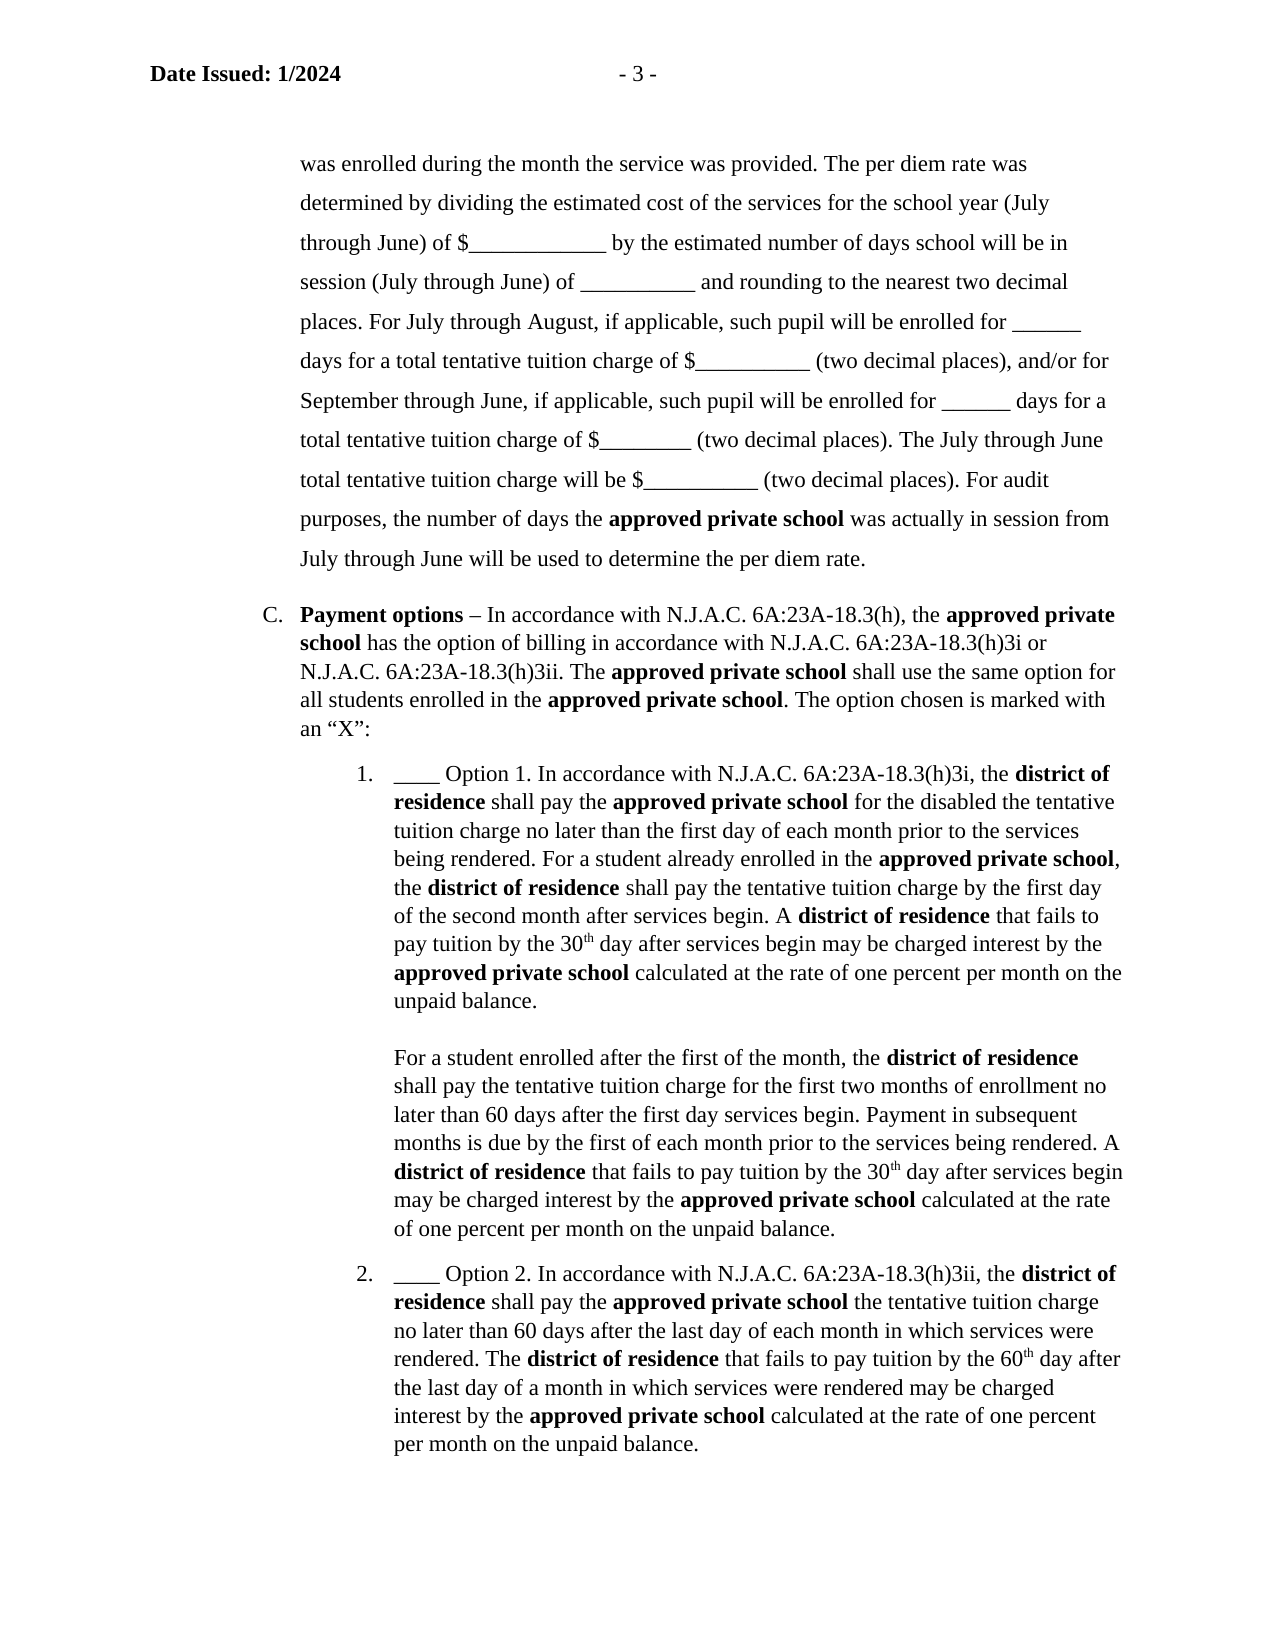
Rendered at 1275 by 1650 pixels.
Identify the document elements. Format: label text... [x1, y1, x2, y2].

list ____ Option 2. In accordance with N.J.A.C. 6A:23A-18.3(h)3ii, the district of residence shall pay the approved private school the tentative tuition charge no later than 60 days after the last day of each month in which services were rendered. The district of residence that fails to pay tuition by the 60th day after the last day of a month in which services were rendered may be charged interest by the approved private school calculated at the rate of one percent per month on the unpaid balance. [356, 1260, 1125, 1457]
list Payment options – In accordance with N.J.A.C. 6A:23A-18.3(h), the approved private school has the option of billing in accordance with N.J.A.C. 6A:23A-18.3(h)3i or N.J.A.C. 6A:23A-18.3(h)3ii. The approved private school shall use the same option for all students enrolled in the approved private school. The option chosen is marked with an “X”: [262, 601, 1125, 741]
list ____ Option 1. In accordance with N.J.A.C. 6A:23A-18.3(h)3i, the district of residence shall pay the approved private school for the disabled the tentative tuition charge no later than the first day of each month prior to the services being rendered. For a student already enrolled in the approved private school, the district of residence shall pay the tentative tuition charge by the first day of the second month after services begin. A district of residence that fails to pay tuition by the 30th day after services begin may be charged interest by the approved private school calculated at the rate of one percent per month on the unpaid balance. For a student enrolled after the first of the month, the district of residence shall pay the tentative tuition charge for the first two months of enrollment no later than 60 days after the first day services begin. Payment in subsequent months is due by the first of each month prior to the services being rendered. A district of residence that fails to pay tuition by the 30th day after services begin may be charged interest by the approved private school calculated at the rate of one percent per month on the unpaid balance. [356, 760, 1125, 1241]
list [262, 150, 1125, 571]
